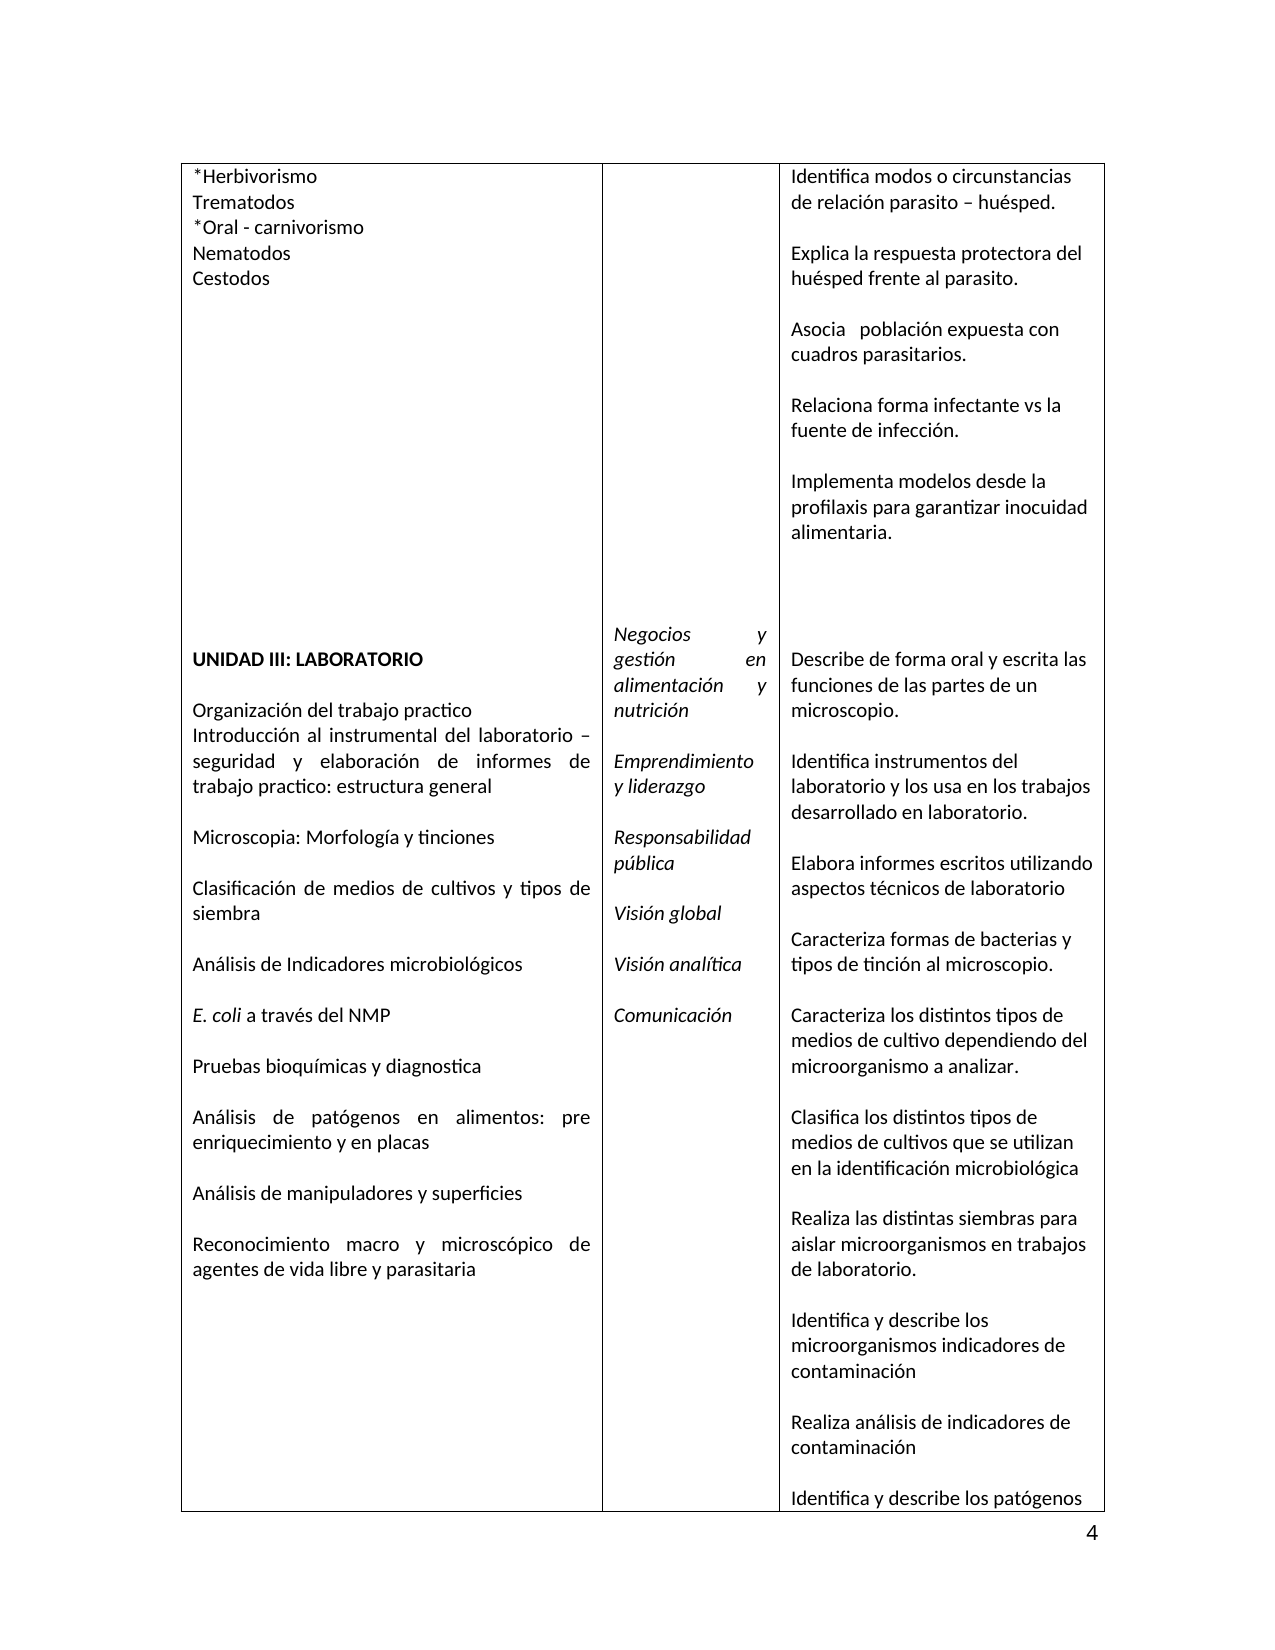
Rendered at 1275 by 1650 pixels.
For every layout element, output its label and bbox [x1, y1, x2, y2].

table_cell [182, 164, 602, 1511]
table_cell [780, 164, 1104, 1511]
table_cell [603, 164, 779, 1511]
